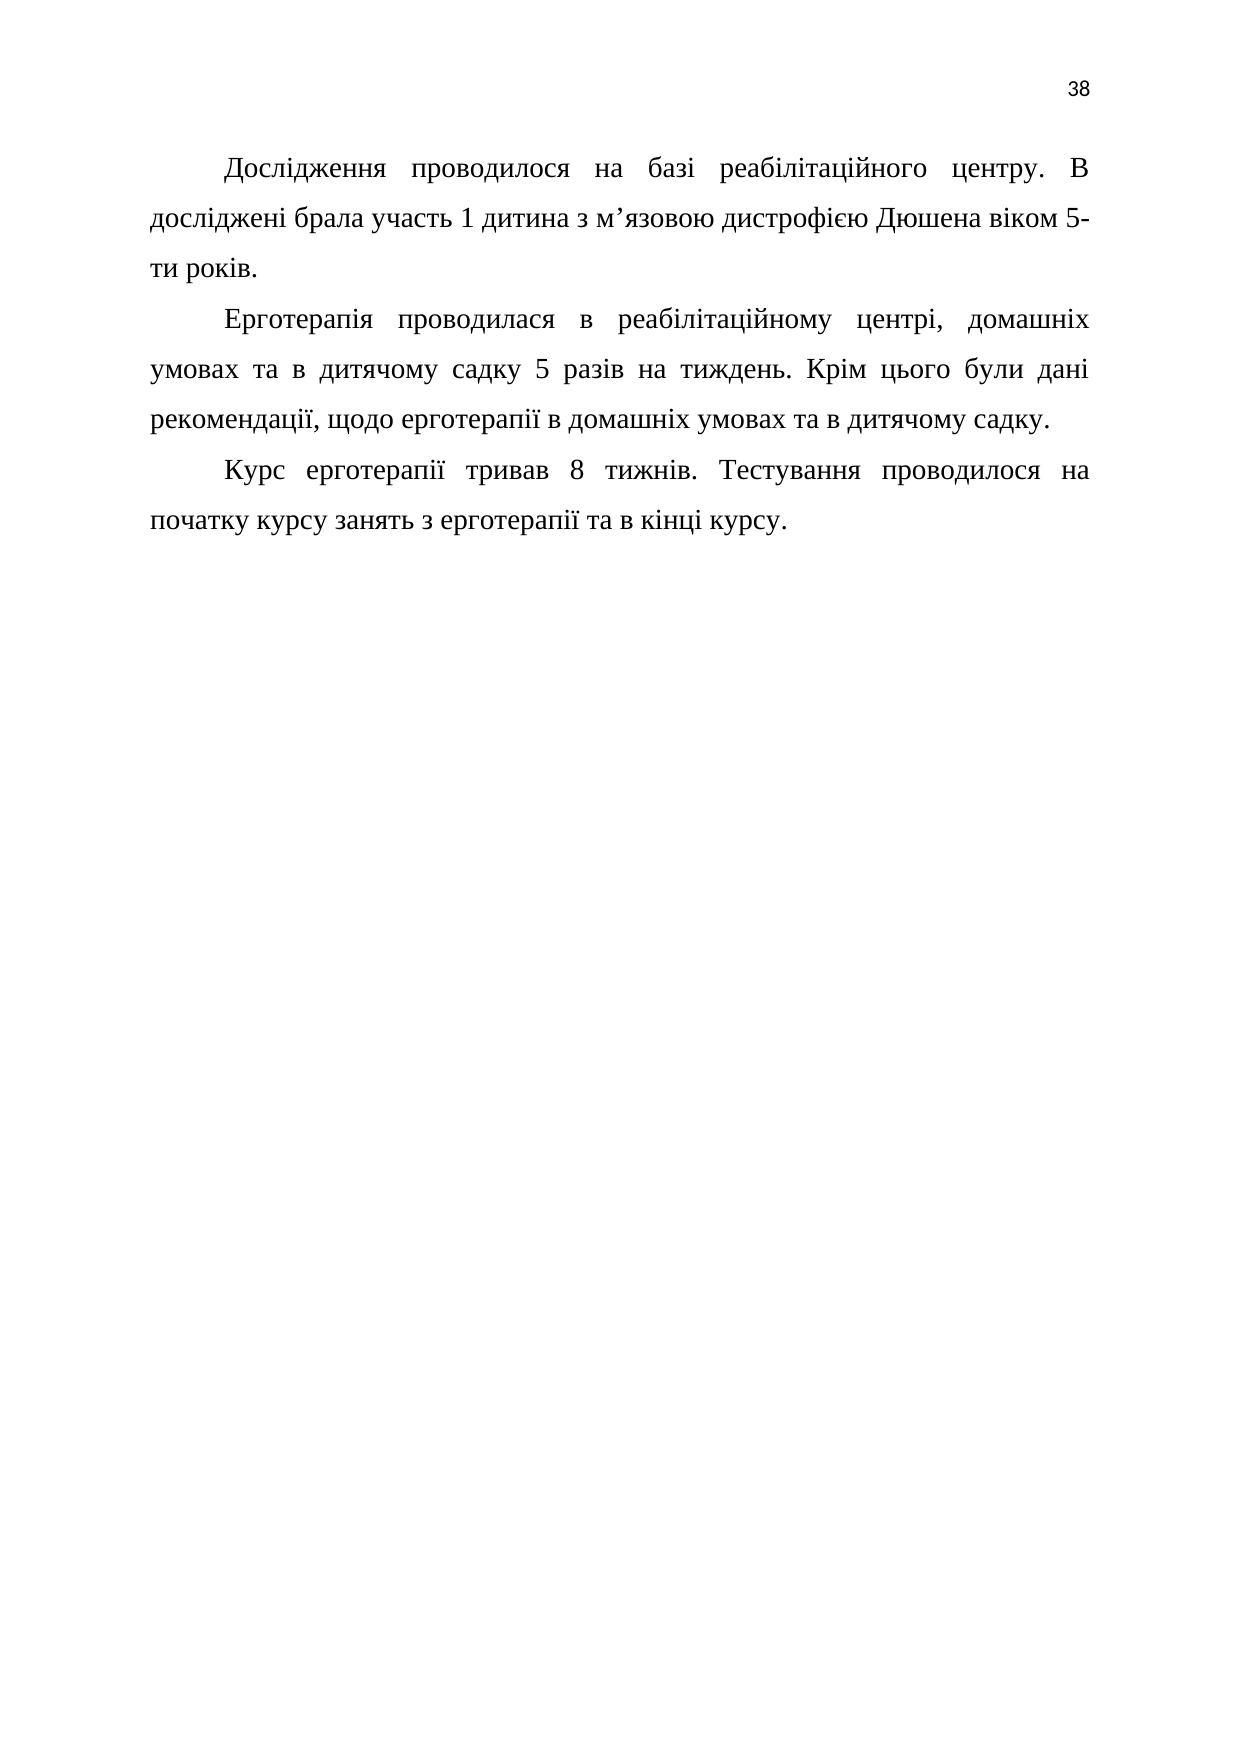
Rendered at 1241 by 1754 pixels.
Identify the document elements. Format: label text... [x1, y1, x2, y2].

text Дослідження проводилося на базі реабілітаційного центру. В досліджені брала участь 1 дитина з м’язовою дистрофією Дюшена віком 5-ти років. [150, 150, 1090, 284]
text Ерготерапія проводилася в реабілітаційному центрі, домашніх умовах та в дитячому садку 5 разів на тиждень. Крім цього були дані рекомендації, щодо ерготерапії в домашніх умовах та в дитячому садку. [150, 301, 1090, 435]
text Курс ерготерапії тривав 8 тижнів. Тестування проводилося на початку курсу занять з ерготерапії та в кінці курсу. [150, 452, 1090, 536]
